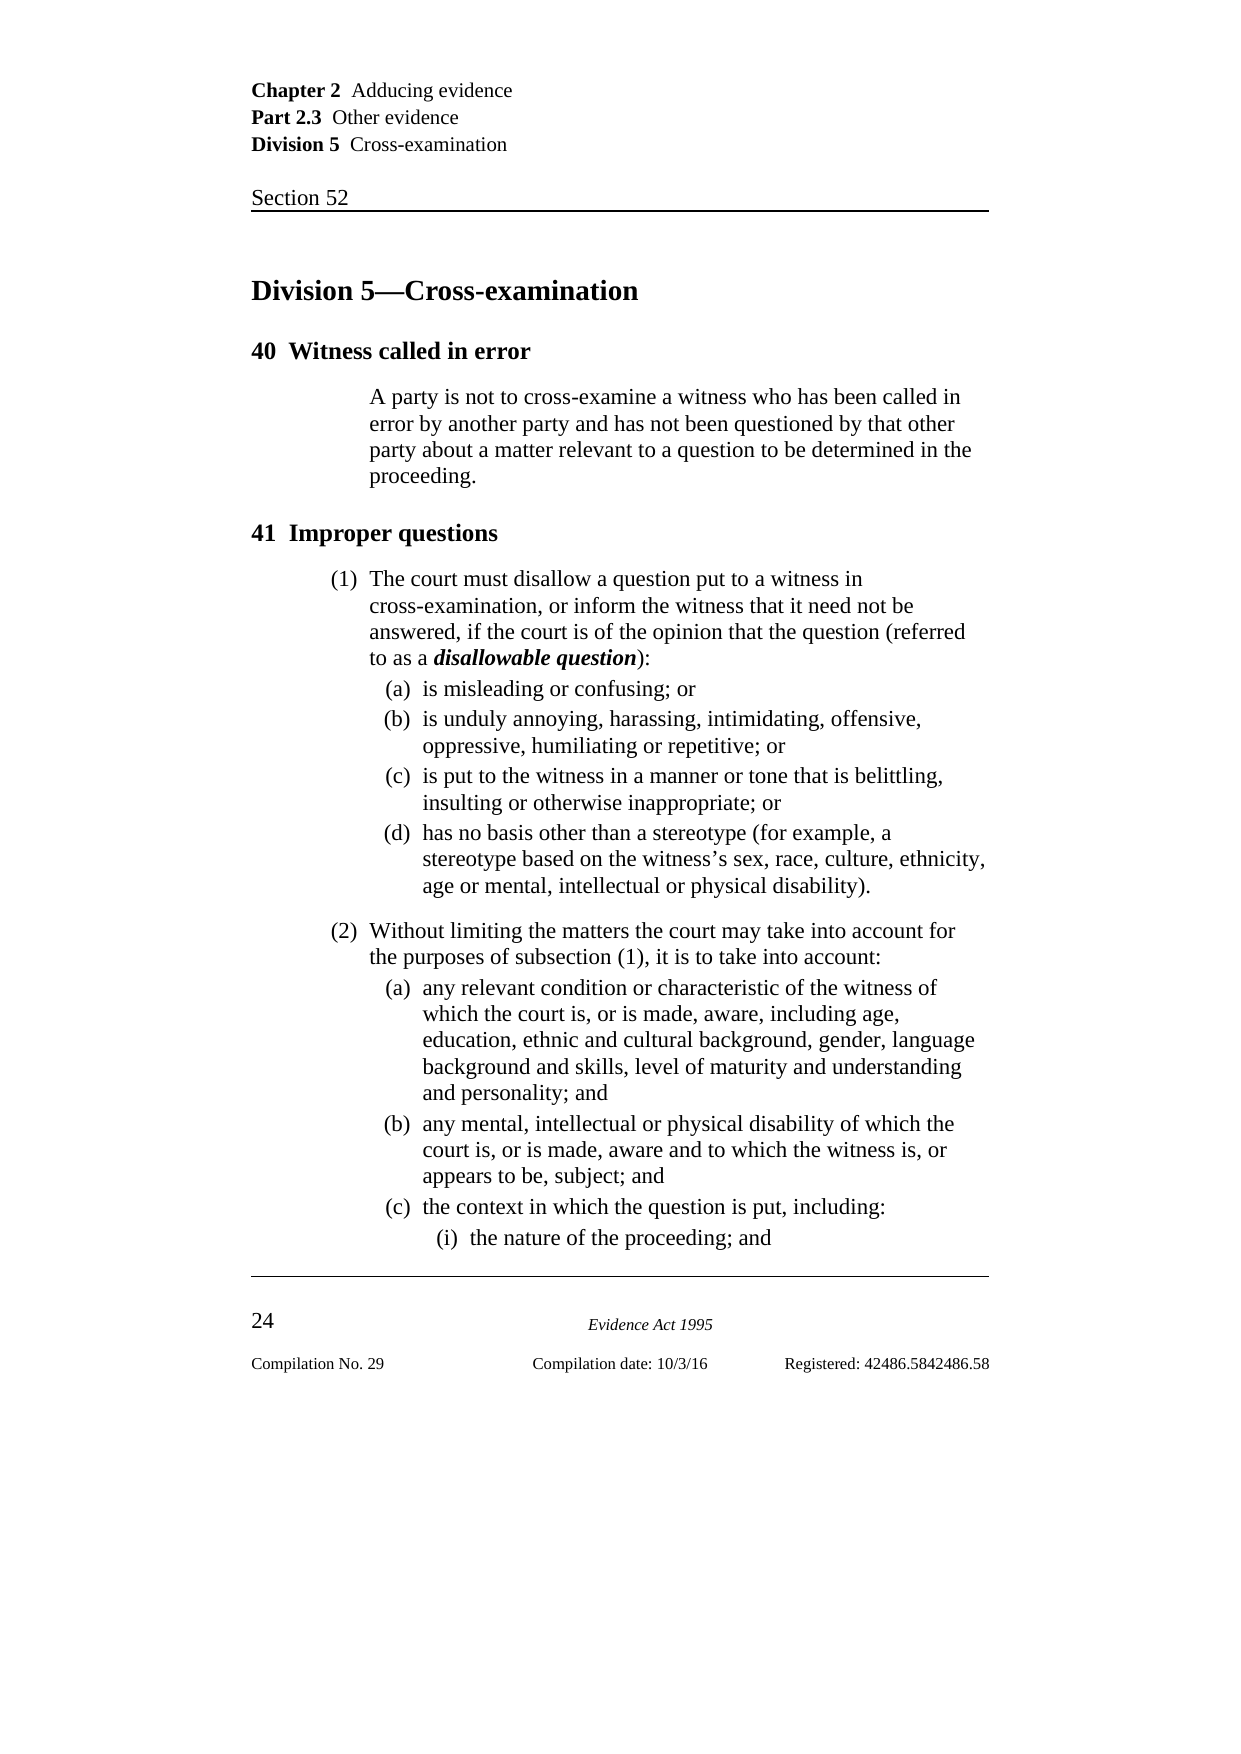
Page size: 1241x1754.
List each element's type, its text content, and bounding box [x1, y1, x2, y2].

text (c) is put to the witness in a manner or tone that is belittling, insulting or otherwise inappropriate; or [251, 762, 989, 815]
text (b) any mental, intellectual or physical disability of which the court is, or is made, aware and to which the witness is, or appears to be, subject; and [251, 1110, 989, 1189]
text (a) is misleading or confusing; or [251, 675, 989, 701]
text (1) The court must disallow a question put to a witness in cross-examination, or inform the witness that it need not be answered, if the court is of the opinion that the question (referred to as a disallowable question): [251, 565, 989, 671]
text (b) is unduly annoying, harassing, intimidating, offensive, oppressive, humiliating or repetitive; or [251, 705, 989, 758]
text (d) has no basis other than a stereotype (for example, a stereotype based on the witness’s sex, race, culture, ethnicity, age or mental, intellectual or physical disability). [251, 819, 989, 898]
text A party is not to cross-examine a witness who has been called in error by another party and has not been questioned by that other party about a matter relevant to a question to be determined in the proceeding. [251, 383, 989, 489]
text (c) the context in which the question is put, including: [251, 1193, 989, 1219]
text (2) Without limiting the matters the court may take into account for the purposes of subsection (1), it is to take into account: [251, 917, 989, 970]
text Division 5—Cross-examination [251, 273, 989, 307]
text (i) the nature of the proceeding; and [251, 1223, 989, 1250]
text (a) any relevant condition or characteristic of the witness of which the court is, or is made, aware, including age, education, ethnic and cultural background, gender, language background and skills, level of maturity and understanding and personality; and [251, 974, 989, 1106]
text 40 Witness called in error [251, 336, 989, 364]
text 41 Improper questions [251, 518, 989, 547]
